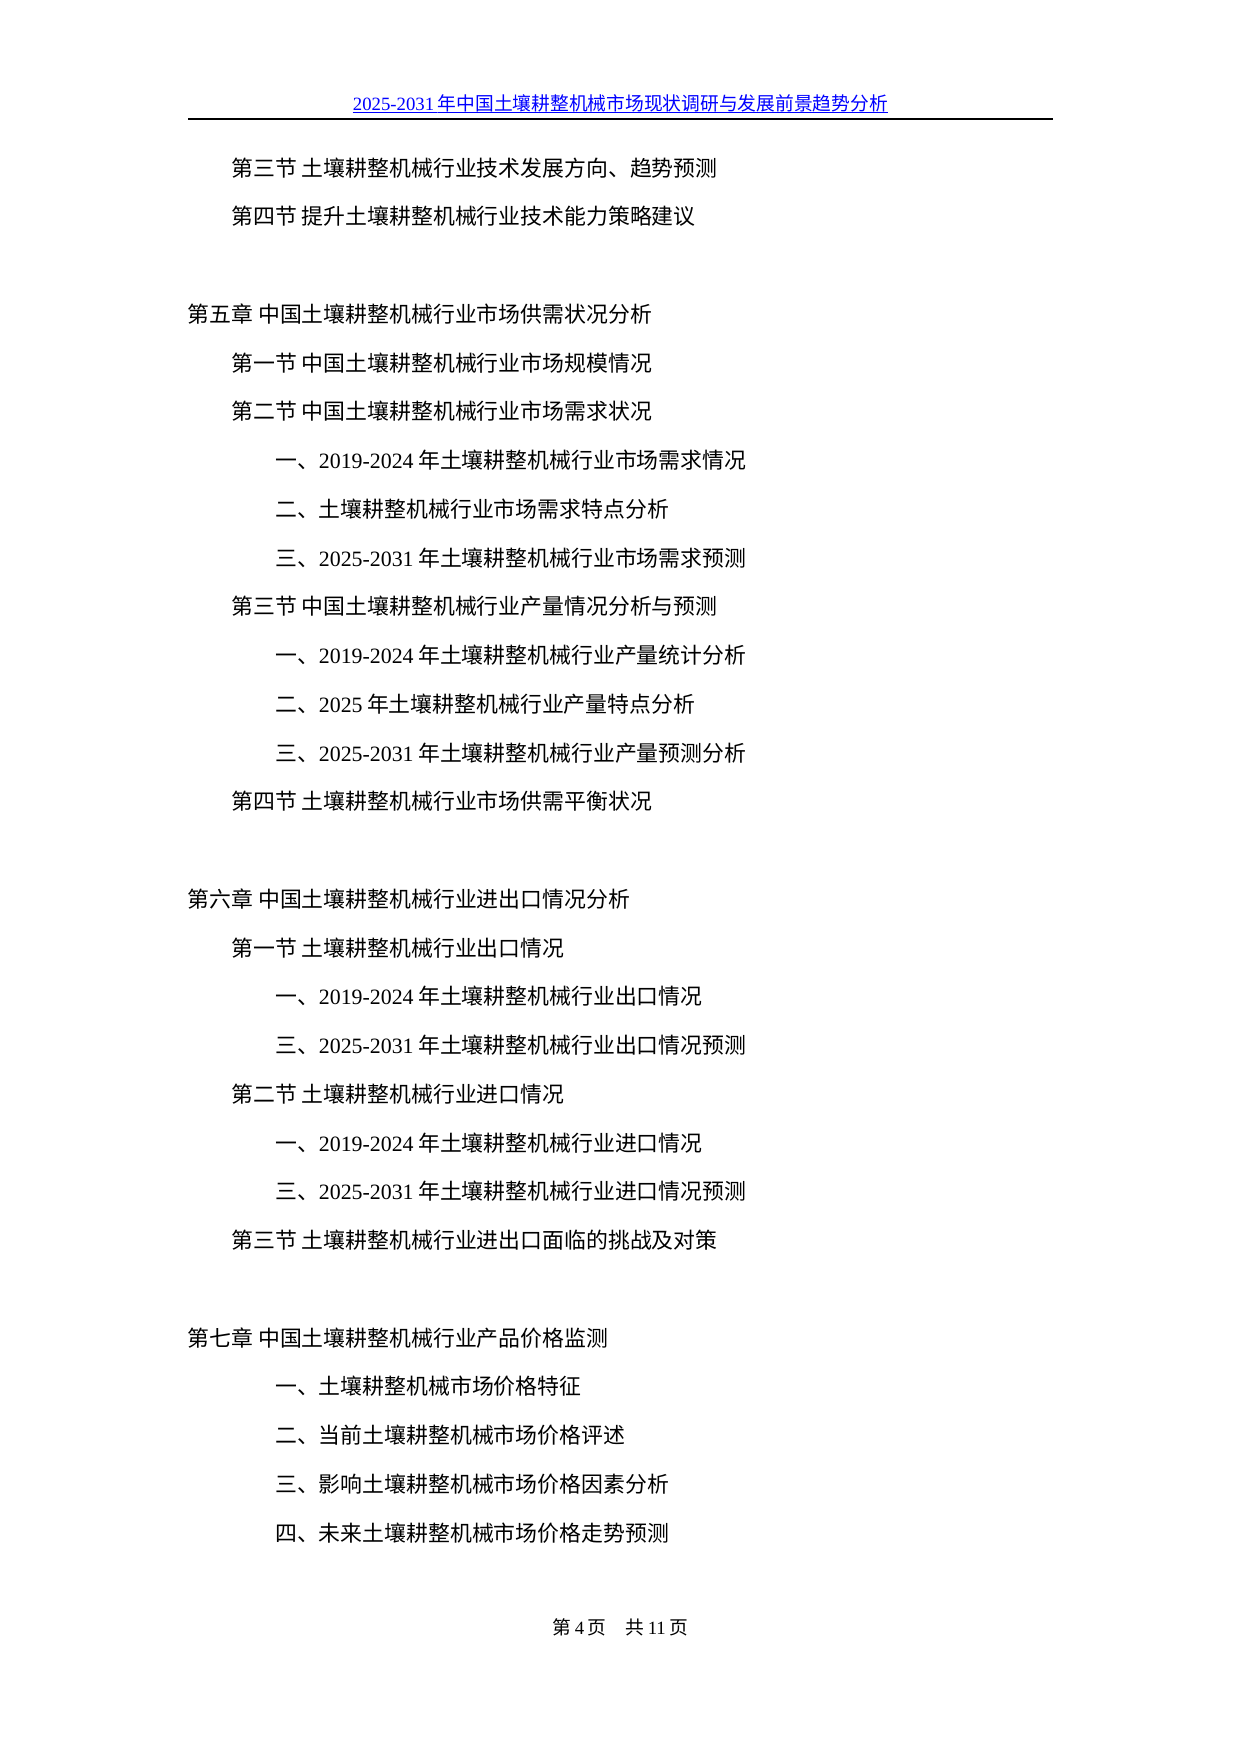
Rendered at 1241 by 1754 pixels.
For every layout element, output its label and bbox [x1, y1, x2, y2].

text [187, 150, 1053, 1548]
